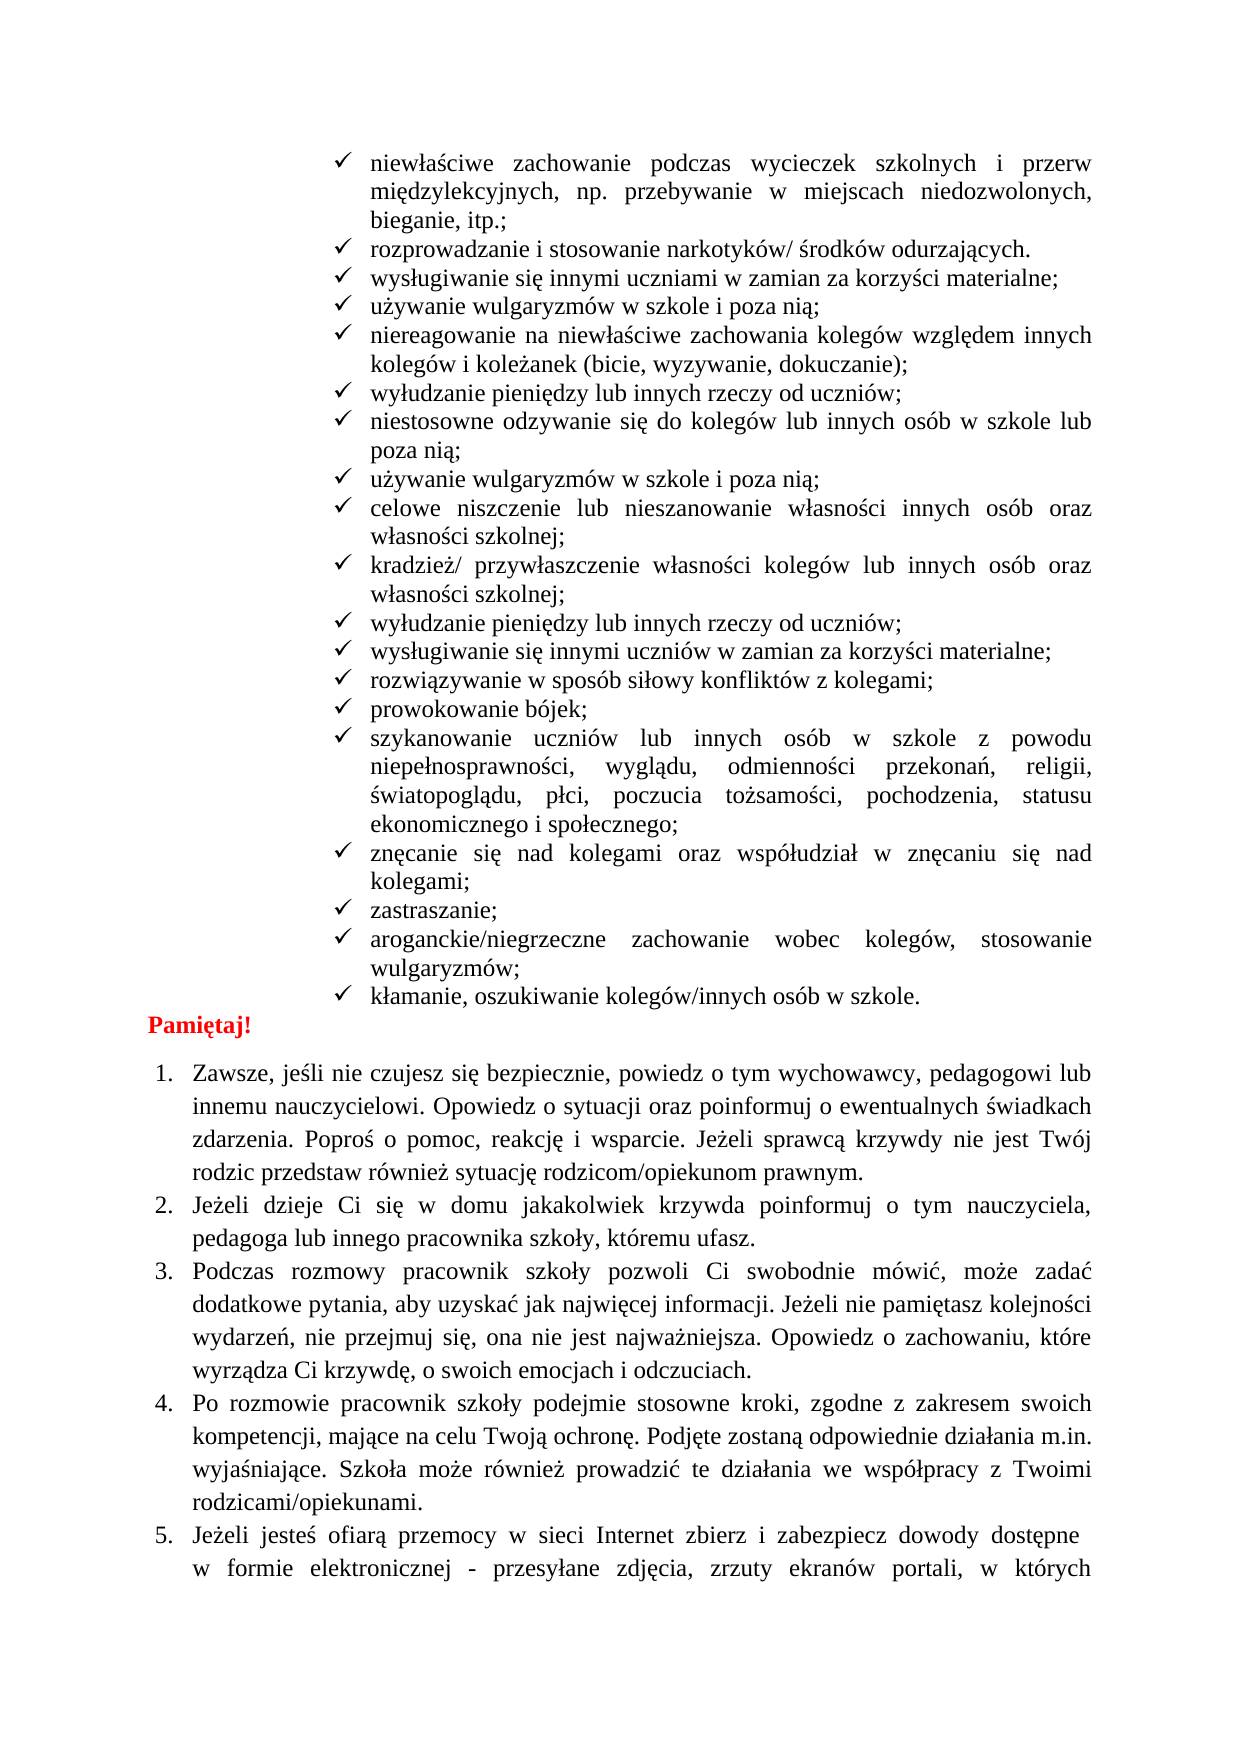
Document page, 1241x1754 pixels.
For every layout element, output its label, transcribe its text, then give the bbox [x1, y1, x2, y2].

text Pamiętaj! [148, 1010, 1093, 1039]
list szykanowanie uczniów lub innych osób w szkole z powodu niepełnosprawności, wyglądu, odmienności przekonań, religii, światopoglądu, płci, poczucia tożsamości, pochodzenia, statusu ekonomicznego i społecznego; [333, 723, 1092, 838]
list wysługiwanie się innymi uczniami w zamian za korzyści materialne; [333, 263, 1093, 291]
list używanie wulgaryzmów w szkole i poza nią; [333, 464, 1092, 493]
list Zawsze, jeśli nie czujesz się bezpiecznie, powiedz o tym wychowawcy, pedagogowi lub innemu nauczycielowi. Opowiedz o sytuacji oraz poinformuj o ewentualnych świadkach zdarzenia. Poproś o pomoc, reakcję i wsparcie. Jeżeli sprawcą krzywdy nie jest Twój rodzic przedstaw również sytuację rodzicom/opiekunom prawnym. [154, 1058, 1093, 1186]
list celowe niszczenie lub nieszanowanie własności innych osób oraz własności szkolnej; [333, 493, 1092, 550]
list używanie wulgaryzmów w szkole i poza nią; [333, 291, 1093, 320]
list niewłaściwe zachowanie podczas wycieczek szkolnych i przerw międzylekcyjnych, np. przebywanie w miejscach niedozwolonych, bieganie, itp.; [333, 148, 1093, 234]
list zastraszanie; [333, 895, 1092, 924]
list wyłudzanie pieniędzy lub innych rzeczy od uczniów; [333, 608, 1092, 636]
list niestosowne odzywanie się do kolegów lub innych osób w szkole lub poza nią; [333, 406, 1092, 464]
list znęcanie się nad kolegami oraz współudział w znęcaniu się nad kolegami; [333, 838, 1092, 895]
list rozprowadzanie i stosowanie narkotyków/ środków odurzających. [333, 234, 1093, 263]
list Podczas rozmowy pracownik szkoły pozwoli Ci swobodnie mówić, może zadać dodatkowe pytania, aby uzyskać jak najwięcej informacji. Jeżeli nie pamiętasz kolejności wydarzeń, nie przejmuj się, ona nie jest najważniejsza. Opowiedz o zachowaniu, które wyrządza Ci krzywdę, o swoich emocjach i odczuciach. [154, 1256, 1092, 1384]
list Jeżeli dzieje Ci się w domu jakakolwiek krzywda poinformuj o tym nauczyciela, pedagoga lub innego pracownika szkoły, któremu ufasz. [154, 1190, 1093, 1252]
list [154, 1520, 1092, 1582]
list wysługiwanie się innymi uczniów w zamian za korzyści materialne; [333, 636, 1092, 665]
list niereagowanie na niewłaściwe zachowania kolegów względem innych kolegów i koleżanek (bicie, wyzywanie, dokuczanie); [333, 320, 1093, 378]
list rozwiązywanie w sposób siłowy konfliktów z kolegami; [333, 665, 1092, 694]
list prowokowanie bójek; [333, 694, 1092, 723]
list wyłudzanie pieniędzy lub innych rzeczy od uczniów; [333, 378, 1092, 406]
list kłamanie, oszukiwanie kolegów/innych osób w szkole. [333, 981, 1092, 1010]
list aroganckie/niegrzeczne zachowanie wobec kolegów, stosowanie wulgaryzmów; [333, 924, 1092, 981]
list Po rozmowie pracownik szkoły podejmie stosowne kroki, zgodne z zakresem swoich kompetencji, mające na celu Twoją ochronę. Podjęte zostaną odpowiednie działania m.in. wyjaśniające. Szkoła może również prowadzić te działania we współpracy z Twoimi rodzicami/opiekunami. [154, 1388, 1092, 1516]
list kradzież/ przywłaszczenie własności kolegów lub innych osób oraz własności szkolnej; [333, 550, 1092, 608]
